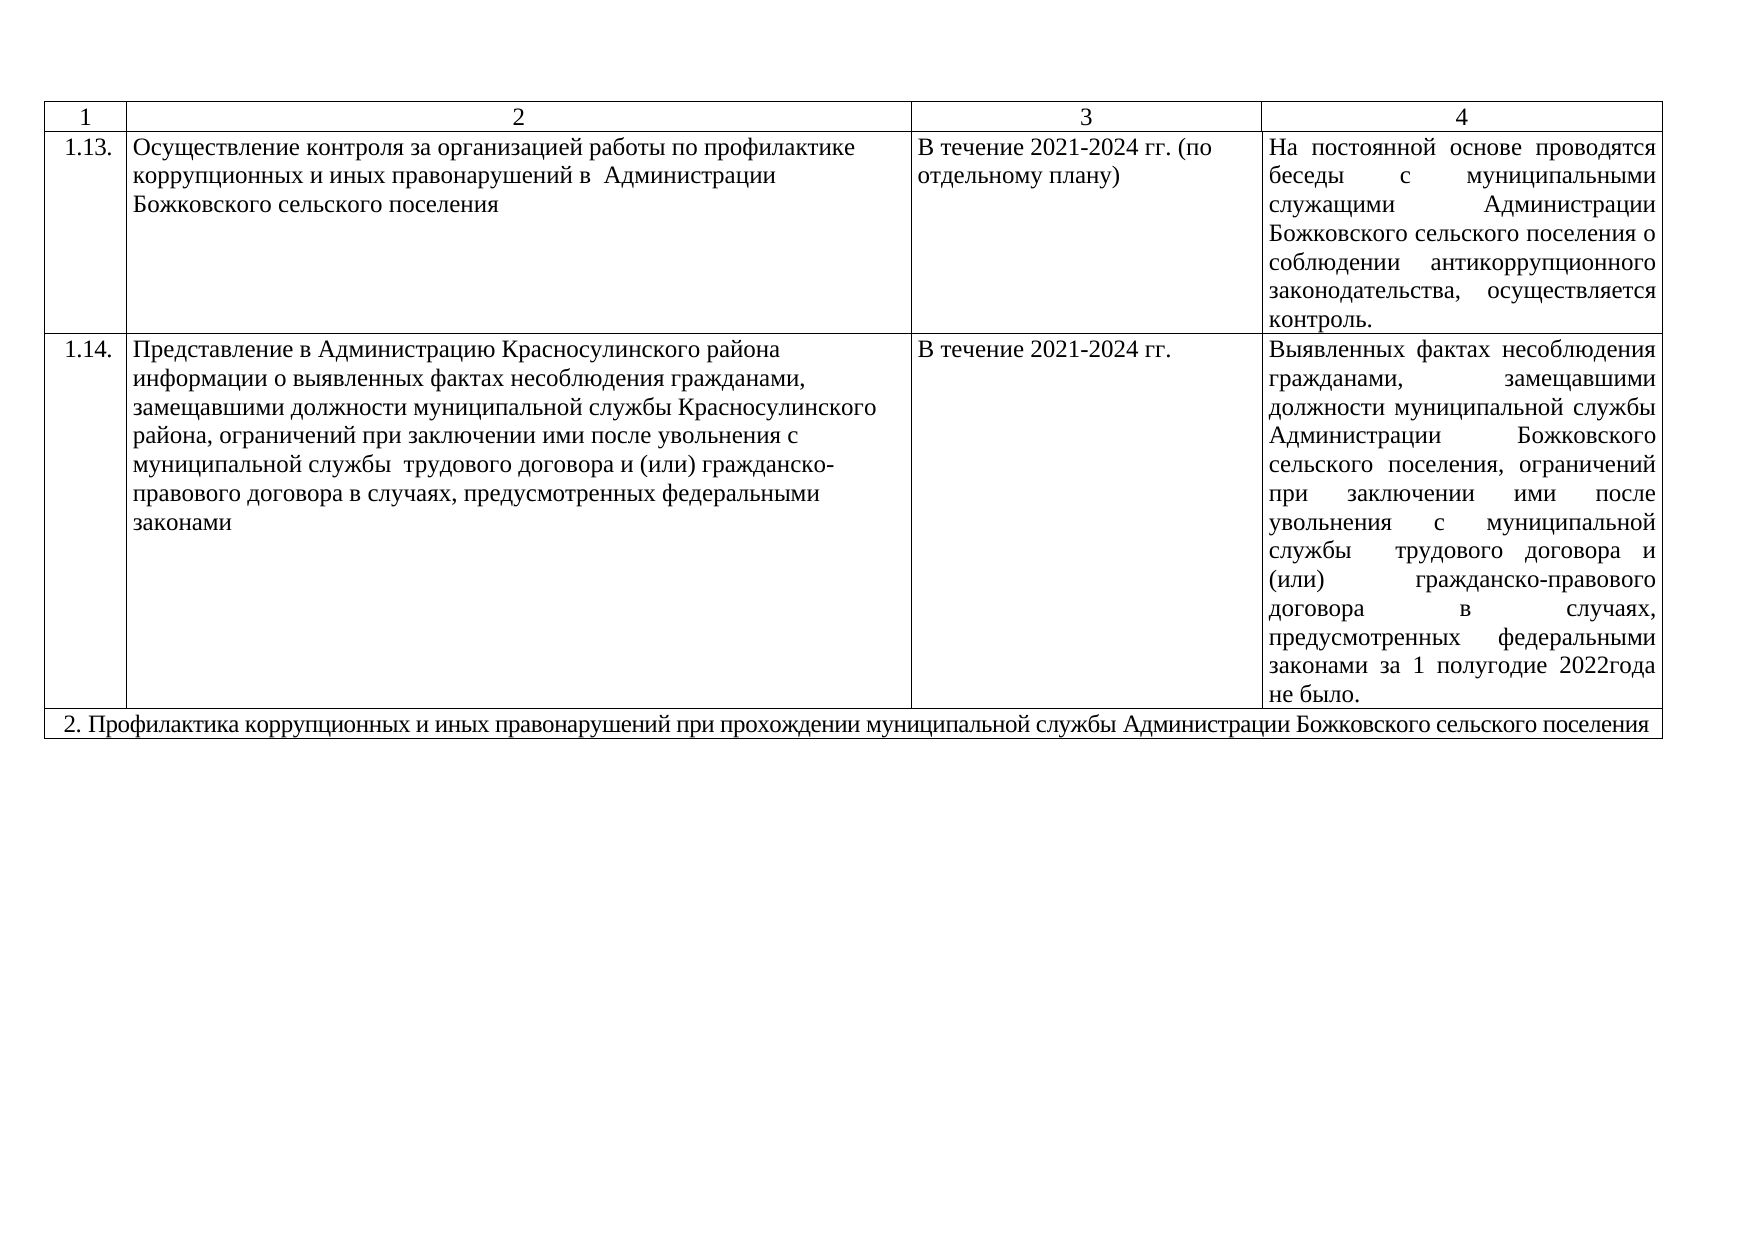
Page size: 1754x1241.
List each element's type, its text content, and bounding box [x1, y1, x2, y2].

table_header 4 [1262, 102, 1662, 131]
table_header 2 [127, 102, 911, 131]
table_header 3 [912, 102, 1261, 131]
table_cell Осуществление контроля за организацией работы по профилактике коррупционных и иных правонарушений в Администрации Божковского сельского поселения [127, 132, 911, 333]
table_cell 2. Профилактика коррупционных и иных правонарушений при прохождении муниципальной службы Администрации Божковского сельского поселения [45, 709, 1662, 738]
table_header 1 [45, 102, 126, 131]
table_cell Представление в Администрацию Красносулинского района информации о выявленных фактах несоблюдения гражданами, замещавшими должности муниципальной службы Красносулинского района, ограничений при заключении ими после увольнения с муниципальной службы трудового договора и (или) гражданско-правового договора в случаях, предусмотренных федеральными законами [127, 334, 911, 708]
table_cell В течение 2021-2024 гг. (по отдельному плану) [912, 132, 1262, 333]
table_cell Выявленных фактах несоблюдения гражданами, замещавшими должности муниципальной службы Администрации Божковского сельского поселения, ограничений при заключении ими после увольнения с муниципальной службы трудового договора и (или) гражданско-правового договора в случаях, предусмотренных федеральными законами за 1 полугодие 2022года не было. [1263, 334, 1662, 708]
table_cell На постоянной основе проводятся беседы с муниципальными служащими Администрации Божковского сельского поселения о соблюдении антикоррупционного законодательства, осуществляется контроль. [1263, 132, 1662, 333]
table_cell В течение 2021-2024 гг. [912, 334, 1262, 708]
table_cell 1.14. [45, 334, 126, 708]
table_cell 1.13. [45, 132, 126, 333]
